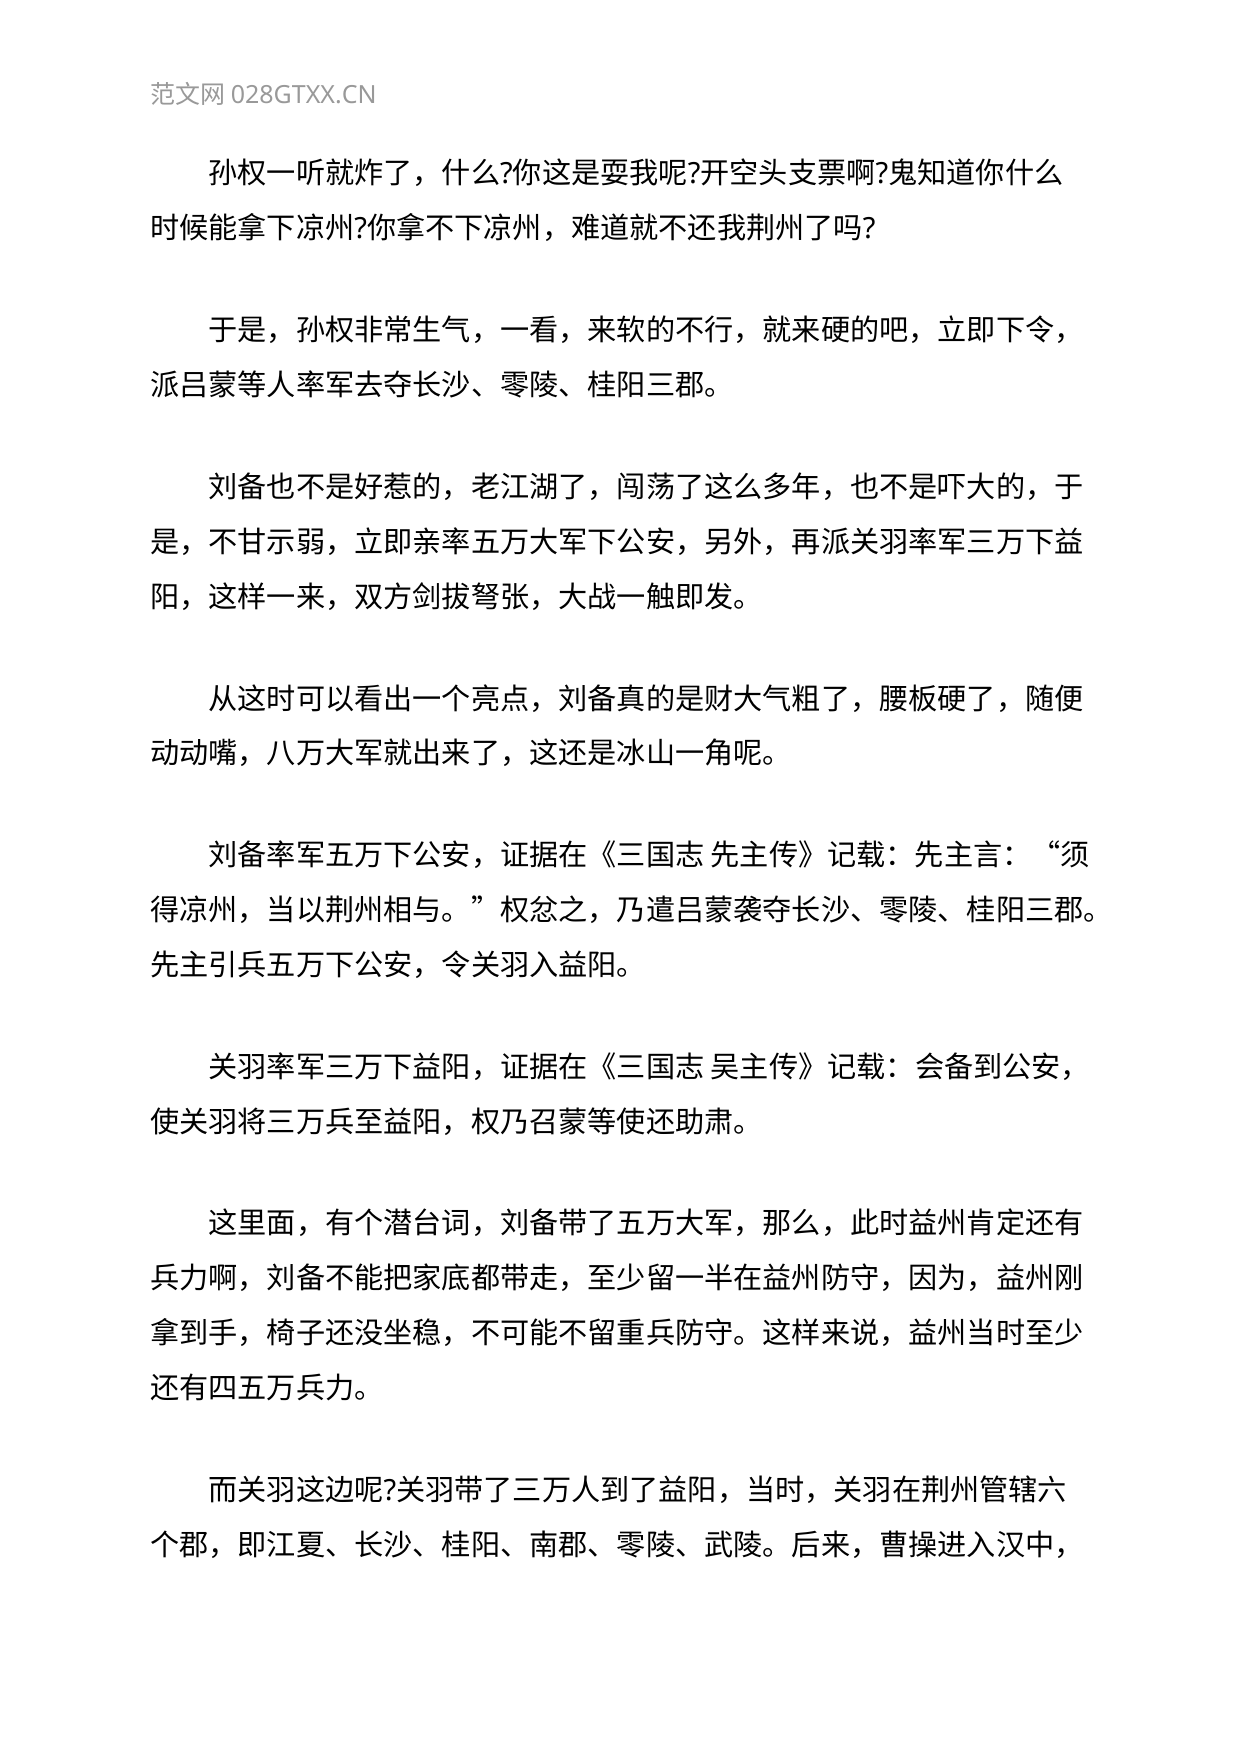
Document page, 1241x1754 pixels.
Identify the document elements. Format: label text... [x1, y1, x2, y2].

text 于是，孙权非常生气，一看，来软的不行，就来硬的吧，立即下令，派吕蒙等人率军去夺长沙、零陵、桂阳三郡。 [150, 307, 1090, 404]
text 从这时可以看出一个亮点，刘备真的是财大气粗了，腰板硬了，随便动动嘴，八万大军就出来了，这还是冰山一角呢。 [150, 675, 1090, 772]
text 孙权一听就炸了，什么?你这是耍我呢?开空头支票啊?鬼知道你什么时候能拿下凉州?你拿不下凉州，难道就不还我荆州了吗? [150, 150, 1090, 247]
text 刘备率军五万下公安，证据在《三国志 先主传》记载：先主言：“须得凉州，当以荆州相与。”权忿之，乃遣吕蒙袭夺长沙、零陵、桂阳三郡。先主引兵五万下公安，令关羽入益阳。 [150, 832, 1090, 984]
text 关羽率军三万下益阳，证据在《三国志 吴主传》记载：会备到公安，使关羽将三万兵至益阳，权乃召蒙等使还助肃。 [150, 1043, 1090, 1141]
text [150, 1467, 1090, 1564]
text 这里面，有个潜台词，刘备带了五万大军，那么，此时益州肯定还有兵力啊，刘备不能把家底都带走，至少留一半在益州防守，因为，益州刚拿到手，椅子还没坐稳，不可能不留重兵防守。这样来说，益州当时至少还有四五万兵力。 [150, 1200, 1090, 1407]
text 刘备也不是好惹的，老江湖了，闯荡了这么多年，也不是吓大的，于是，不甘示弱，立即亲率五万大军下公安，另外，再派关羽率军三万下益阳，这样一来，双方剑拔弩张，大战一触即发。 [150, 464, 1090, 616]
